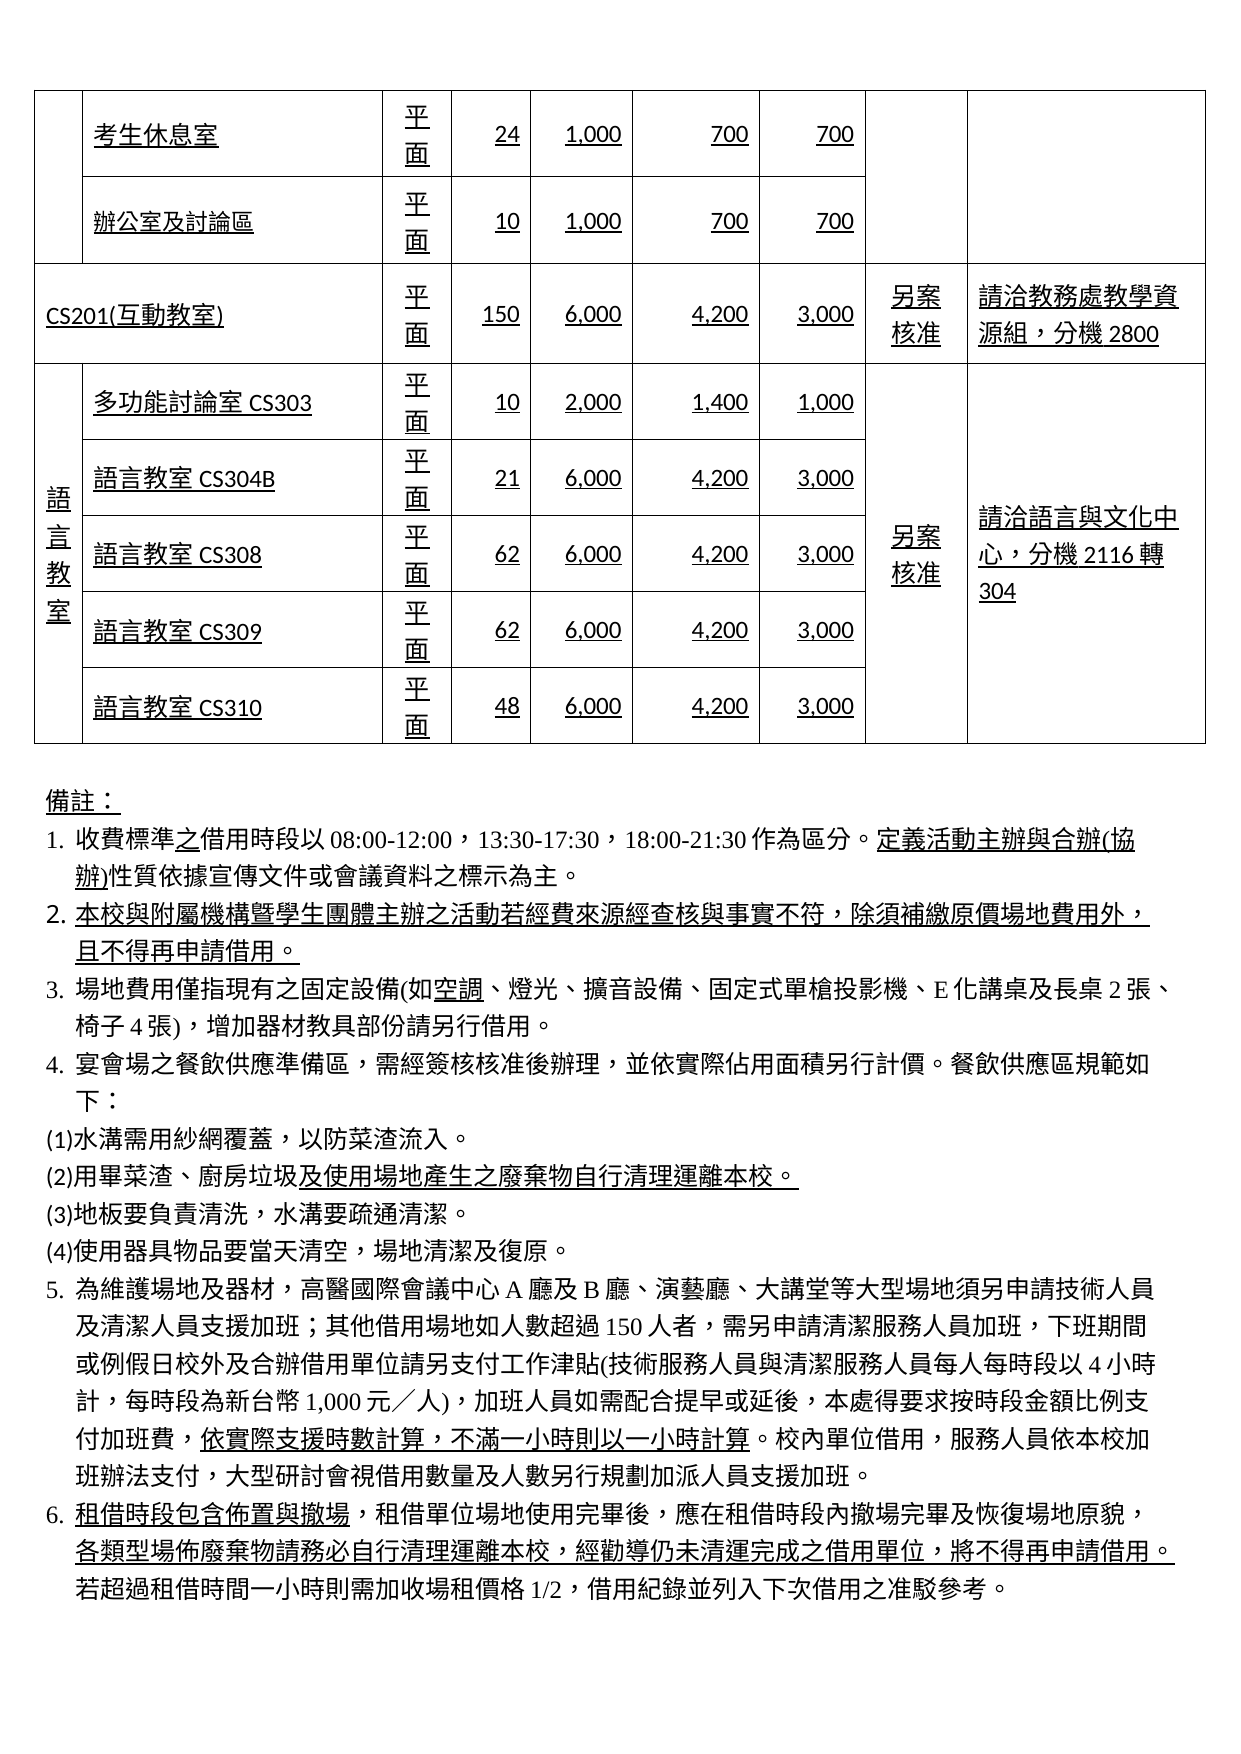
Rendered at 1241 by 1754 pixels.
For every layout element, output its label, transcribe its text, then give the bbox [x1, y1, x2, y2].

table_cell 700 [633, 91, 759, 176]
table_cell 平面 [383, 440, 451, 514]
table_cell 平面 [383, 516, 451, 591]
table_cell 700 [633, 177, 759, 263]
table_cell 700 [760, 91, 865, 176]
table_cell 辦公室及討論區 [83, 177, 382, 263]
table_cell 1,000 [760, 364, 865, 438]
list 宴會場之餐飲供應準備區，需經簽核核准後辦理，並依實際佔用面積另行計價。餐飲供應區規範如下： [46, 1044, 1165, 1119]
text 備註： [46, 781, 1165, 819]
table_cell 另案 核准 [866, 264, 967, 362]
text (2)用畢菜渣、廚房垃圾及使用場地產生之廢棄物自行清理運離本校。 [46, 1156, 1165, 1194]
table_cell 48 [452, 668, 530, 743]
table_cell 語言教室 [35, 364, 82, 743]
table_cell 4,200 [633, 264, 759, 362]
table_cell 6,000 [531, 264, 632, 362]
table_cell 平面 [383, 364, 451, 438]
table_cell 平面 [383, 668, 451, 743]
table_cell 語言教室 CS308 [83, 516, 382, 591]
table_cell 3,000 [760, 516, 865, 591]
list 場地費用僅指現有之固定設備(如空調、燈光、擴音設備、固定式單槍投影機、E化講桌及長桌2張、椅子4張)，增加器材教具部份請另行借用。 [46, 969, 1165, 1044]
table_cell 多功能討論室 CS303 [83, 364, 382, 438]
table_cell 4,200 [633, 668, 759, 743]
table_cell 平面 [383, 592, 451, 667]
table_cell 另案 核准 [866, 364, 967, 743]
table_cell 3,000 [760, 440, 865, 514]
table_cell 3,000 [760, 264, 865, 362]
table_cell 4,200 [633, 516, 759, 591]
table_cell 1,400 [633, 364, 759, 438]
table_cell 6,000 [531, 516, 632, 591]
table_cell CS201(互動教室) [35, 264, 382, 362]
table_cell 平面 [383, 91, 451, 176]
table_cell 4,200 [633, 440, 759, 514]
table_cell 1,000 [531, 177, 632, 263]
table_cell 3,000 [760, 668, 865, 743]
table_cell 6,000 [531, 668, 632, 743]
list 收費標準之借用時段以08:00-12:00，13:30-17:30，18:00-21:30作為區分。定義活動主辦與合辦(協辦)性質依據宣傳文件或會議資料之標示為主。 [46, 819, 1165, 894]
table_cell 語言教室 CS310 [83, 668, 382, 743]
table_cell 考生休息室 [83, 91, 382, 176]
table_cell 平面 [383, 264, 451, 362]
table_cell 2,000 [531, 364, 632, 438]
table_cell 150 [452, 264, 530, 362]
table_cell 3,000 [760, 592, 865, 667]
list 為維護場地及器材，高醫國際會議中心A廳及B廳、演藝廳、大講堂等大型場地須另申請技術人員及清潔人員支援加班；其他借用場地如人數超過150人者，需另申請清潔服務人員加班，下班期間或例假日校外及合辦借用單位請另支付工作津貼(技術服務人員與清潔服務人員每人每時段以4小時計，每時段為新台幣1,000元／人)，加班人員如需配合提早或延後，本處得要求按時段金額比例支付加班費，依實際支援時數計算，不滿一小時則以一小時計算。校內單位借用，服務人員依本校加班辦法支付，大型研討會視借用數量及人數另行規劃加派人員支援加班。 [46, 1269, 1165, 1494]
text (3)地板要負責清洗，水溝要疏通清潔。 [46, 1194, 1165, 1231]
table_cell 21 [452, 440, 530, 514]
table_cell 6,000 [531, 440, 632, 514]
table_cell 700 [760, 177, 865, 263]
table_cell 24 [452, 91, 530, 176]
text (4)使用器具物品要當天清空，場地清潔及復原。 [46, 1231, 1165, 1269]
list 本校與附屬機構曁學生團體主辦之活動若經費來源經查核與事實不符，除須補繳原價場地費用外，且不得再申請借用。 [46, 894, 1165, 969]
table_cell 62 [452, 516, 530, 591]
table_cell 62 [452, 592, 530, 667]
table_cell 4,200 [633, 592, 759, 667]
table_cell 6,000 [531, 592, 632, 667]
table_cell 10 [452, 177, 530, 263]
table_cell 1,000 [531, 91, 632, 176]
table_cell 請洽教務處教學資源組，分機2800 [968, 264, 1205, 362]
text (1)水溝需用紗網覆蓋，以防菜渣流入。 [46, 1119, 1165, 1156]
list 租借時段包含佈置與撤場，租借單位場地使用完畢後，應在租借時段內撤場完畢及恢復場地原貌，各類型場佈廢棄物請務必自行清理運離本校，經勸導仍未清運完成之借用單位，將不得再申請借用。若超過租借時間一小時則需加收場租價格1/2，借用紀錄並列入下次借用之准駁參考。 [46, 1494, 1165, 1606]
table_cell 請洽語言與文化中心，分機2116轉304 [968, 364, 1205, 743]
table_cell 語言教室 CS309 [83, 592, 382, 667]
table_cell 10 [452, 364, 530, 438]
table_cell 語言教室 CS304B [83, 440, 382, 514]
table_cell 平面 [383, 177, 451, 263]
